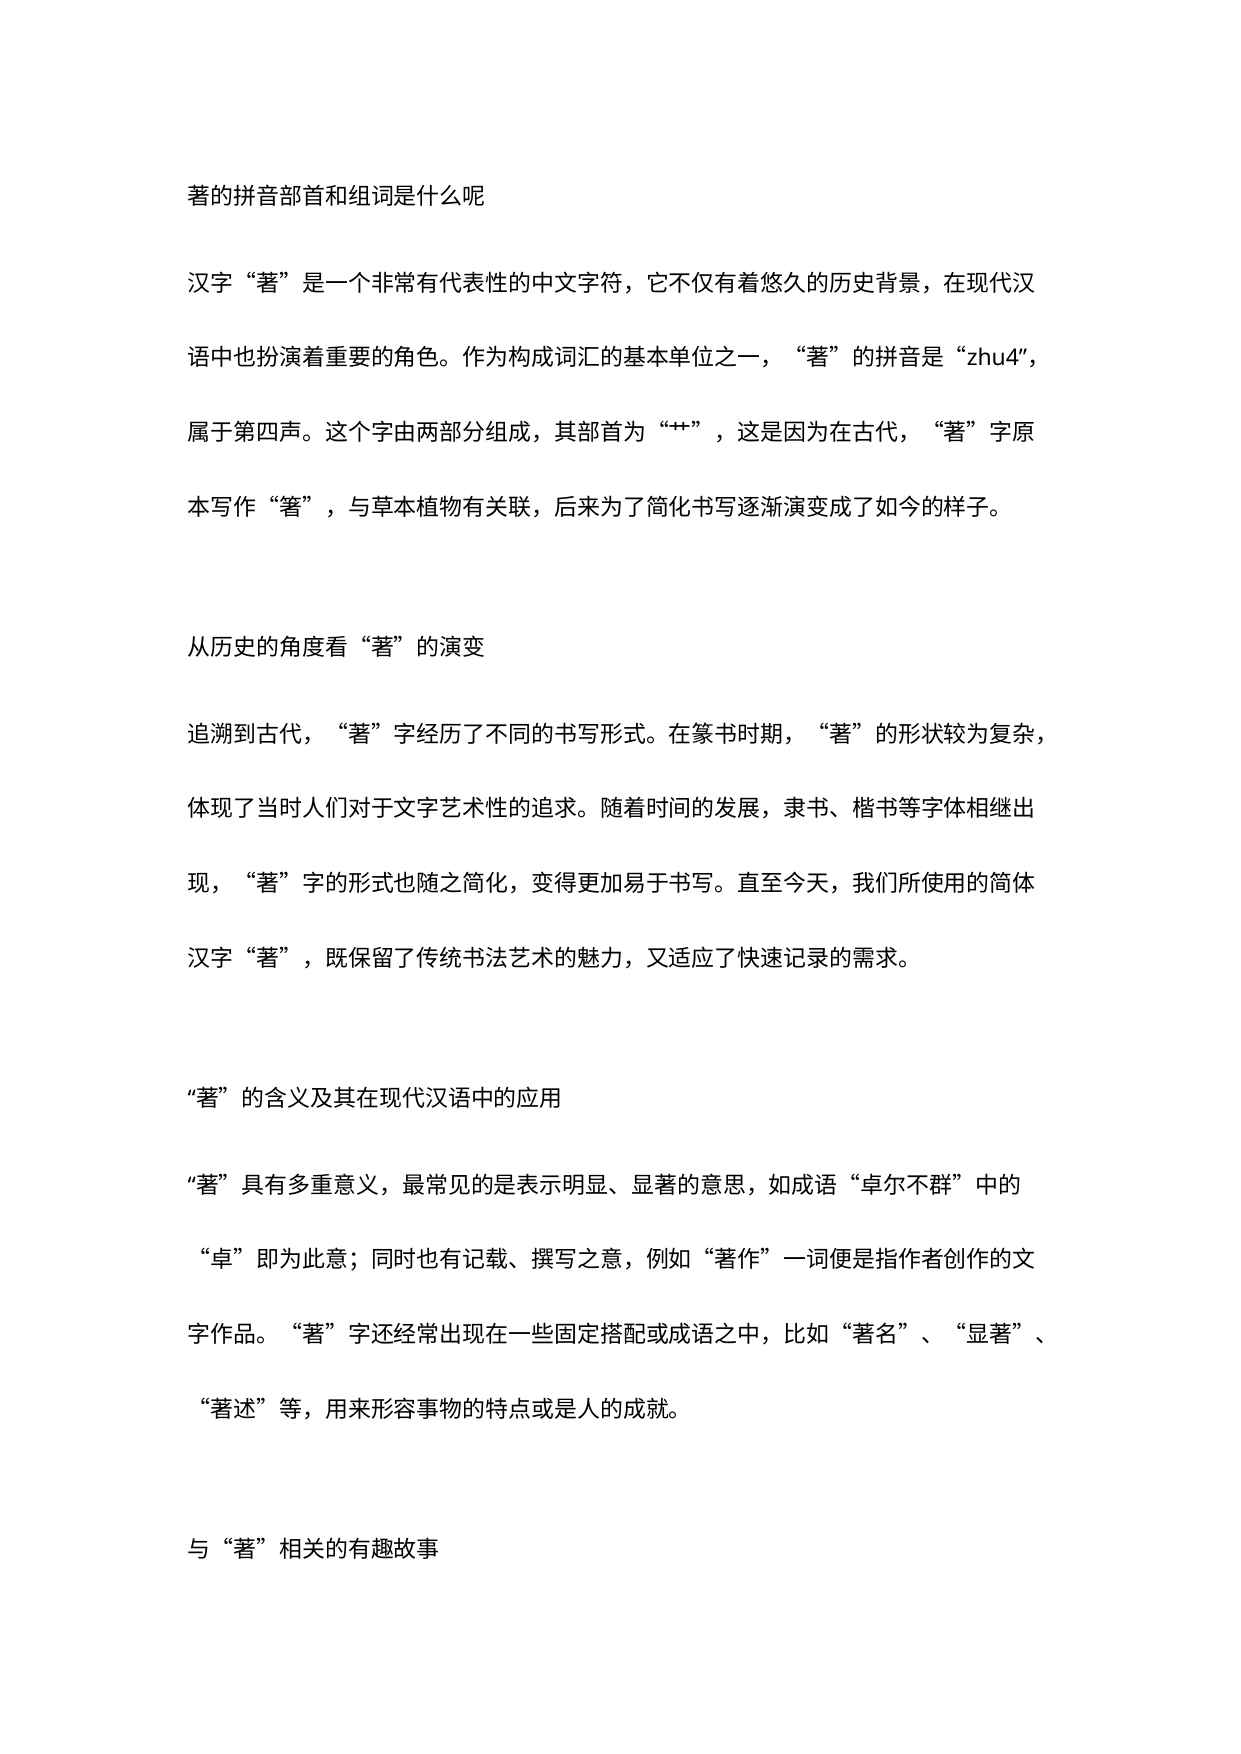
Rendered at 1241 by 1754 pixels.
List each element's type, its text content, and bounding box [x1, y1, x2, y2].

text “著”具有多重意义，最常见的是表示明显、显著的意思，如成语“卓尔不群”中的“卓”即为此意；同时也有记载、撰写之意，例如“著作”一词便是指作者创作的文字作品。“著”字还经常出现在一些固定搭配或成语之中，比如“著名”、“显著”、“著述”等，用来形容事物的特点或是人的成就。 [187, 1151, 1053, 1440]
text 追溯到古代，“著”字经历了不同的书写形式。在篆书时期，“著”的形状较为复杂，体现了当时人们对于文字艺术性的追求。随着时间的发展，隶书、楷书等字体相继出现，“著”字的形式也随之简化，变得更加易于书写。直至今天，我们所使用的简体汉字“著”，既保留了传统书法艺术的魅力，又适应了快速记录的需求。 [187, 699, 1053, 989]
text 从历史的角度看“著”的演变 [187, 613, 1053, 678]
text 汉字“著”是一个非常有代表性的中文字符，它不仅有着悠久的历史背景，在现代汉语中也扮演着重要的角色。作为构成词汇的基本单位之一，“著”的拼音是“zhu4”，属于第四声。这个字由两部分组成，其部首为“艹”，这是因为在古代，“著”字原本写作“箸”，与草本植物有关联，后来为了简化书写逐渐演变成了如今的样子。 [187, 248, 1053, 538]
text “著”的含义及其在现代汉语中的应用 [187, 1064, 1053, 1129]
text 与“著”相关的有趣故事 [187, 1515, 1053, 1580]
text 著的拼音部首和组词是什么呢 [187, 162, 1053, 227]
